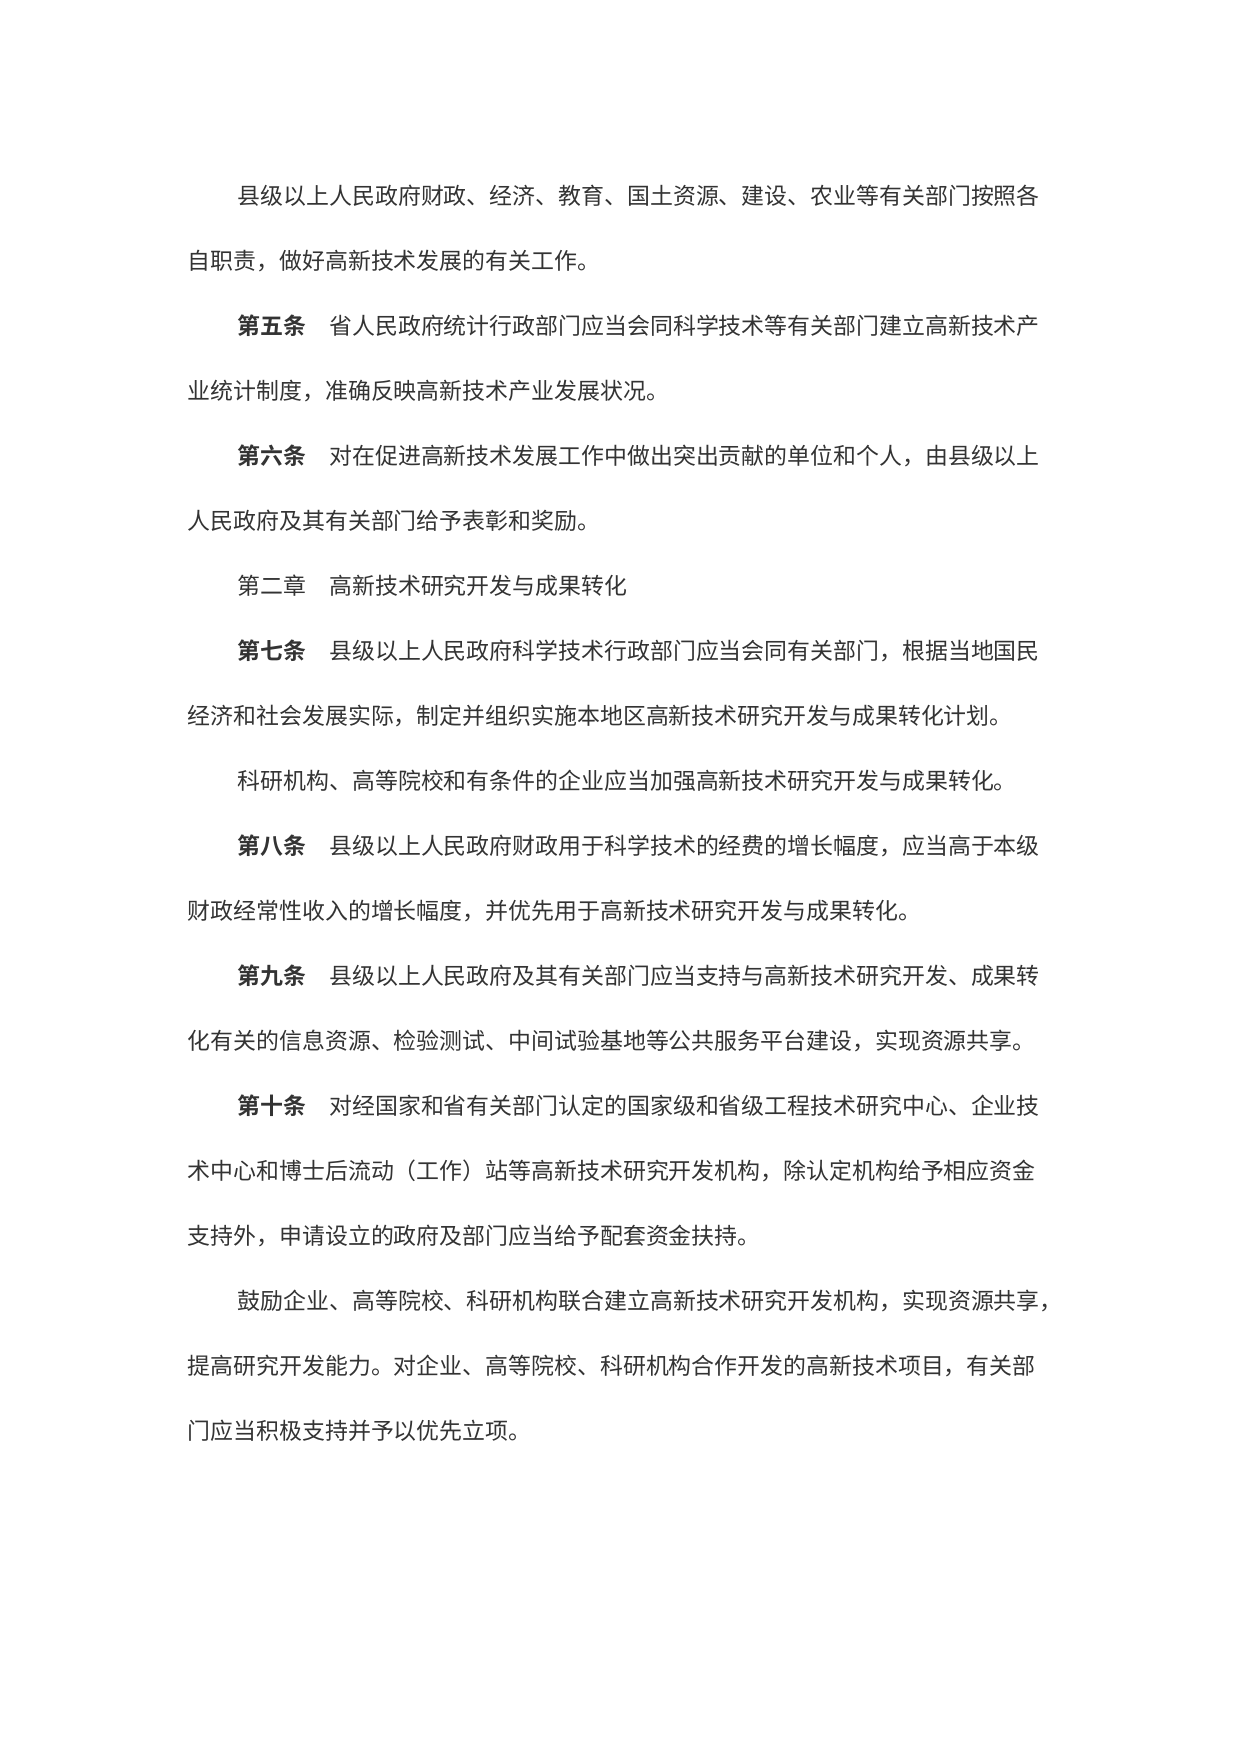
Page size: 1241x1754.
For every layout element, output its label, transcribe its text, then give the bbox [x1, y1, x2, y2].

text 第八条 县级以上人民政府财政用于科学技术的经费的增长幅度，应当高于本级财政经常性收入的增长幅度，并优先用于高新技术研究开发与成果转化。 [187, 812, 1053, 942]
text 第九条 县级以上人民政府及其有关部门应当支持与高新技术研究开发、成果转化有关的信息资源、检验测试、中间试验基地等公共服务平台建设，实现资源共享。 [187, 942, 1053, 1072]
text 第七条 县级以上人民政府科学技术行政部门应当会同有关部门，根据当地国民经济和社会发展实际，制定并组织实施本地区高新技术研究开发与成果转化计划。 [187, 617, 1053, 747]
text 鼓励企业、高等院校、科研机构联合建立高新技术研究开发机构，实现资源共享，提高研究开发能力。对企业、高等院校、科研机构合作开发的高新技术项目，有关部门应当积极支持并予以优先立项。 [187, 1267, 1053, 1462]
text 第二章 高新技术研究开发与成果转化 [187, 552, 1053, 617]
text 科研机构、高等院校和有条件的企业应当加强高新技术研究开发与成果转化。 [187, 747, 1053, 812]
text 县级以上人民政府财政、经济、教育、国土资源、建设、农业等有关部门按照各自职责，做好高新技术发展的有关工作。 [187, 162, 1053, 292]
text 第六条 对在促进高新技术发展工作中做出突出贡献的单位和个人，由县级以上人民政府及其有关部门给予表彰和奖励。 [187, 422, 1053, 552]
text 第十条 对经国家和省有关部门认定的国家级和省级工程技术研究中心、企业技术中心和博士后流动（工作）站等高新技术研究开发机构，除认定机构给予相应资金支持外，申请设立的政府及部门应当给予配套资金扶持。 [187, 1072, 1053, 1267]
text 第五条 省人民政府统计行政部门应当会同科学技术等有关部门建立高新技术产业统计制度，准确反映高新技术产业发展状况。 [187, 292, 1053, 422]
